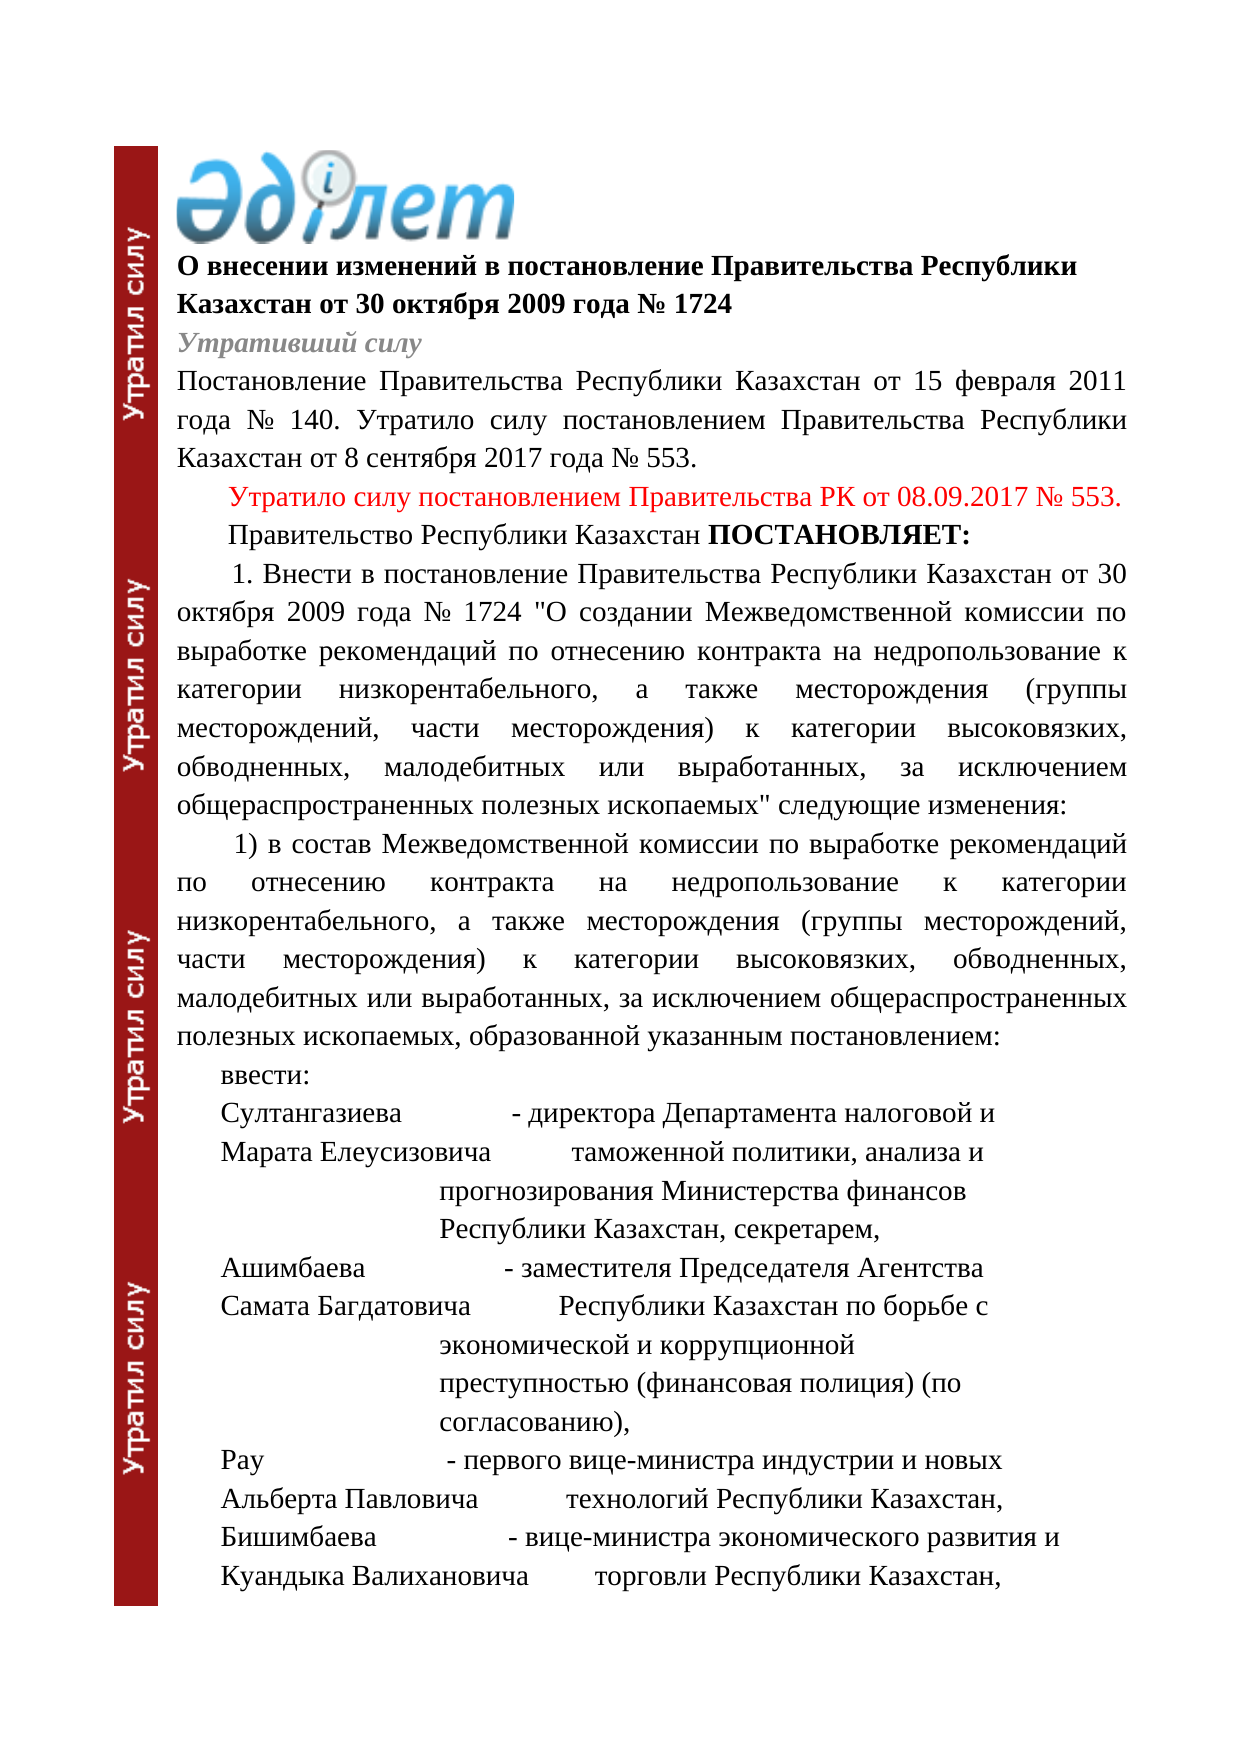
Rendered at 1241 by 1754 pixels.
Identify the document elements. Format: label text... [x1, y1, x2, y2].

text Самата Багдатовича Республики Казахстан по борьбе с [112, 1288, 1128, 1322]
picture [114, 1437, 158, 1442]
picture [176, 150, 515, 244]
picture [114, 1592, 158, 1606]
text 1) в состав Межведомственной комиссии по выработке рекомендаций по отнесению контракта на недропользование к категории низкорентабельного, а также месторождения (группы месторождений, части месторождения) к категории высоковязких, обводненных, малодебитных или выработанных, за исключением общераспространенных полезных ископаемых, образованной указанным постановлением: [112, 826, 1128, 1052]
picture [114, 1245, 158, 1250]
picture [114, 1091, 158, 1096]
text Альберта Павловича технологий Республики Казахстан, [112, 1481, 1128, 1514]
picture [114, 1476, 158, 1481]
picture [114, 1168, 158, 1173]
text Правительство Республики Казахстан ПОСТАНОВЛЯЕТ: [112, 517, 1128, 551]
text Paу - первого вице-министра индустрии и новых [112, 1442, 1128, 1476]
picture [114, 512, 158, 517]
text преступностью (финансовая полиция) (по [112, 1365, 1128, 1399]
text Постановление Правительства Республики Казахстан от 15 февраля 2011 года № 140. Утратило силу постановлением Правительства Республики Казахстан от 8 сентября 2017 года № 553. [112, 363, 1128, 474]
picture [114, 320, 158, 325]
text Ашимбаева - заместителя Председателя Агентства [112, 1250, 1128, 1283]
picture [114, 1322, 158, 1327]
text Утратило силу постановлением Правительства РК от 08.09.2017 № 553. [112, 479, 1128, 512]
picture [114, 1283, 158, 1288]
text ввести: [112, 1057, 1128, 1091]
picture [114, 146, 158, 248]
text 1. Внести в постановление Правительства Республики Казахстан от 30 октября 2009 года № 1724 "О создании Межведомственной комиссии по выработке рекомендаций по отнесению контракта на недропользование к категории низкорентабельного, а также месторождения (группы месторождений, части месторождения) к категории высоковязких, обводненных, малодебитных или выработанных, за исключением общераспространенных полезных ископаемых" следующие изменения: [112, 556, 1128, 821]
text прогнозирования Министерства финансов [112, 1173, 1128, 1206]
text Утративший силу [112, 325, 1128, 358]
picture [114, 821, 158, 826]
picture [114, 1129, 158, 1134]
picture [114, 358, 158, 363]
text О внесении изменений в постановление Правительства Республики Казахстан от 30 октября 2009 года № 1724 [112, 248, 1128, 320]
picture [114, 551, 158, 556]
picture [114, 1360, 158, 1365]
picture [114, 474, 158, 479]
text Республики Казахстан, секретарем, [112, 1211, 1128, 1245]
text Бишимбаева - вице-министра экономического развития и [112, 1519, 1128, 1553]
text Марата Елеусизовича таможенной политики, анализа и [112, 1134, 1128, 1168]
text Куандыка Валихановича торговли Республики Казахстан, [112, 1558, 1128, 1592]
text экономической и коррупционной [112, 1327, 1128, 1360]
picture [114, 1553, 158, 1558]
text согласованию), [112, 1404, 1128, 1437]
text Султангазиева - директора Департамента налоговой и [112, 1096, 1128, 1129]
picture [114, 1399, 158, 1404]
picture [114, 1206, 158, 1211]
picture [114, 1052, 158, 1057]
picture [114, 1514, 158, 1519]
